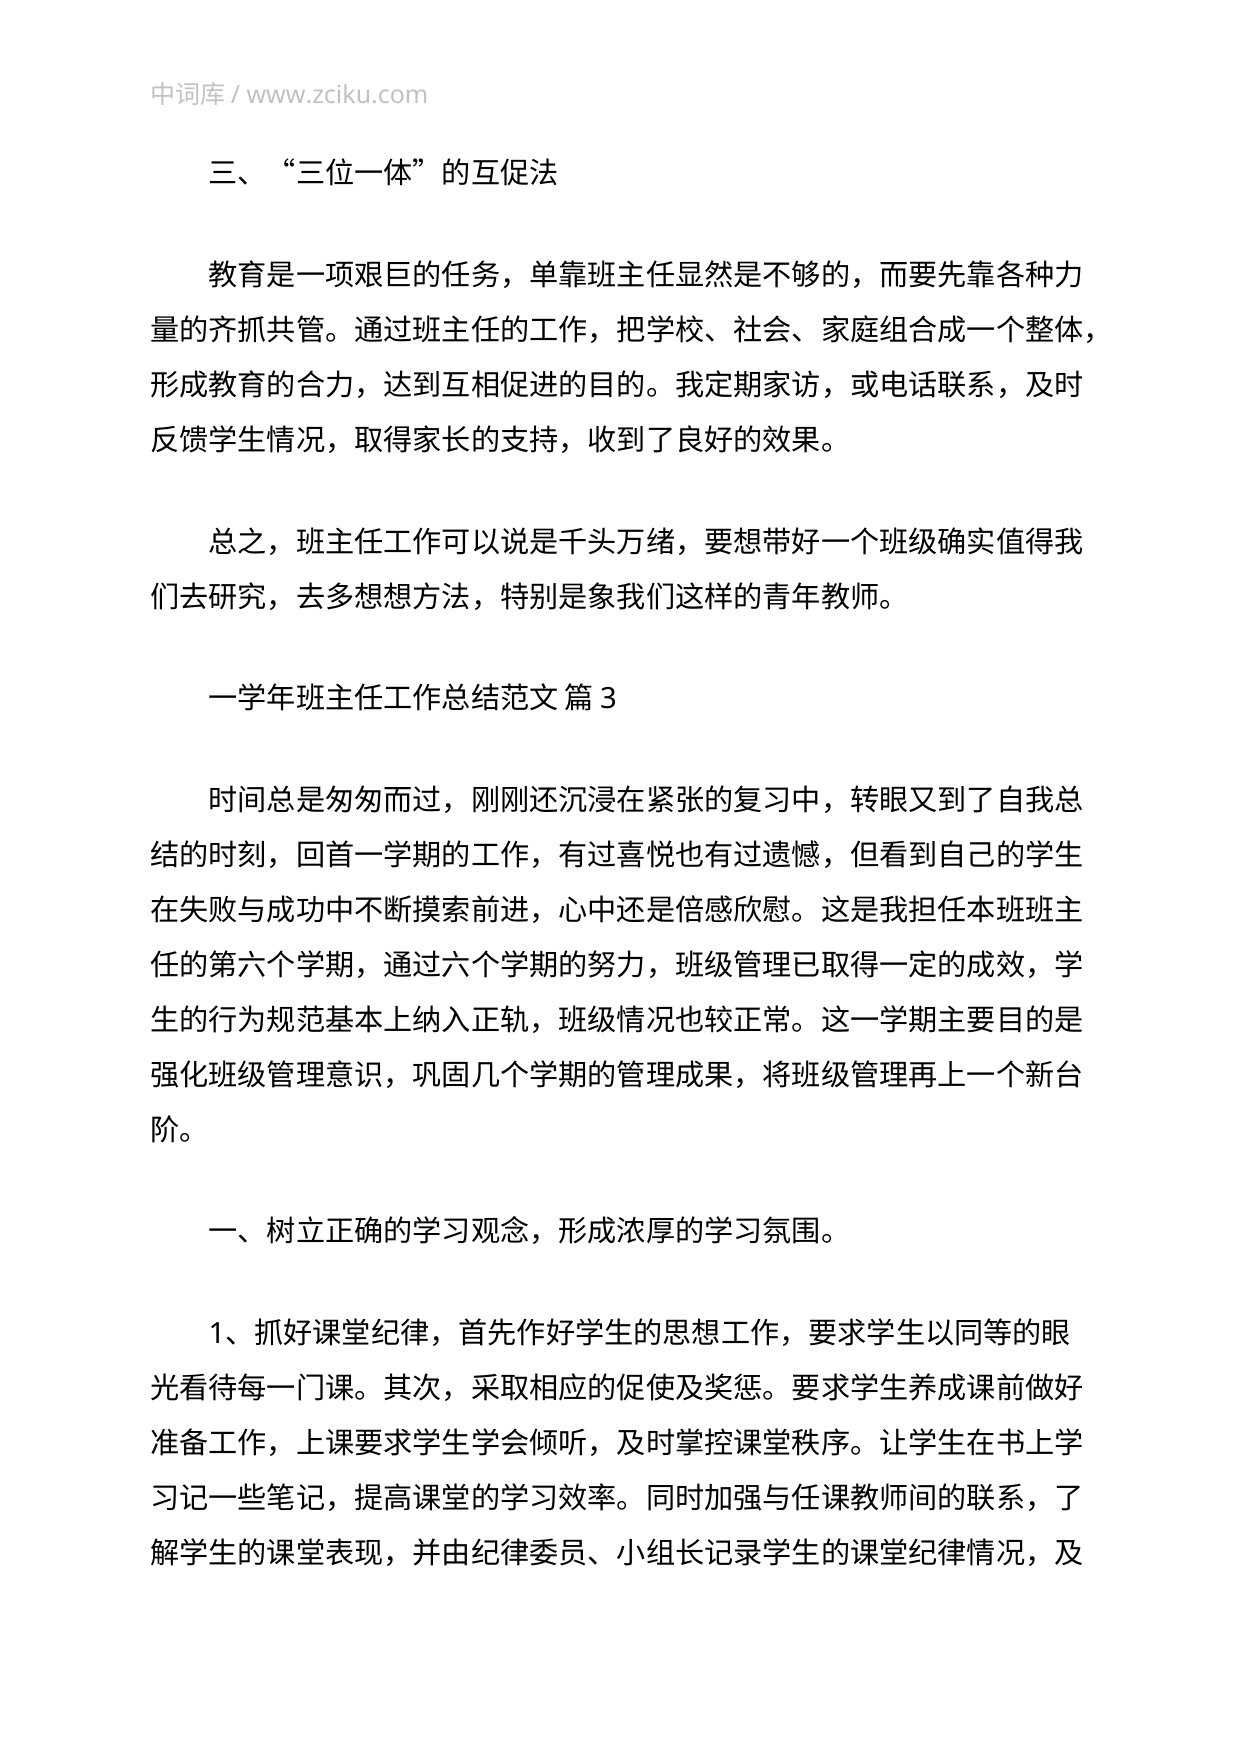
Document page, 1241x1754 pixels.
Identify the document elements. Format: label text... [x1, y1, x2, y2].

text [150, 1310, 1090, 1572]
text 总之，班主任工作可以说是千头万绪，要想带好一个班级确实值得我们去研究，去多想想方法，特别是象我们这样的青年教师。 [150, 518, 1090, 615]
text 三、“三位一体”的互促法 [150, 150, 1090, 192]
text 时间总是匆匆而过，刚刚还沉浸在紧张的复习中，转眼又到了自我总结的时刻，回首一学期的工作，有过喜悦也有过遗憾，但看到自己的学生在失败与成功中不断摸索前进，心中还是倍感欣慰。这是我担任本班班主任的第六个学期，通过六个学期的努力，班级管理已取得一定的成效，学生的行为规范基本上纳入正轨，班级情况也较正常。这一学期主要目的是强化班级管理意识，巩固几个学期的管理成果，将班级管理再上一个新台阶。 [150, 777, 1090, 1148]
text 教育是一项艰巨的任务，单靠班主任显然是不够的，而要先靠各种力量的齐抓共管。通过班主任的工作，把学校、社会、家庭组合成一个整体，形成教育的合力，达到互相促进的目的。我定期家访，或电话联系，及时反馈学生情况，取得家长的支持，收到了良好的效果。 [150, 252, 1090, 459]
text 一、树立正确的学习观念，形成浓厚的学习氛围。 [150, 1208, 1090, 1250]
text 一学年班主任工作总结范文 篇3 [150, 675, 1090, 717]
